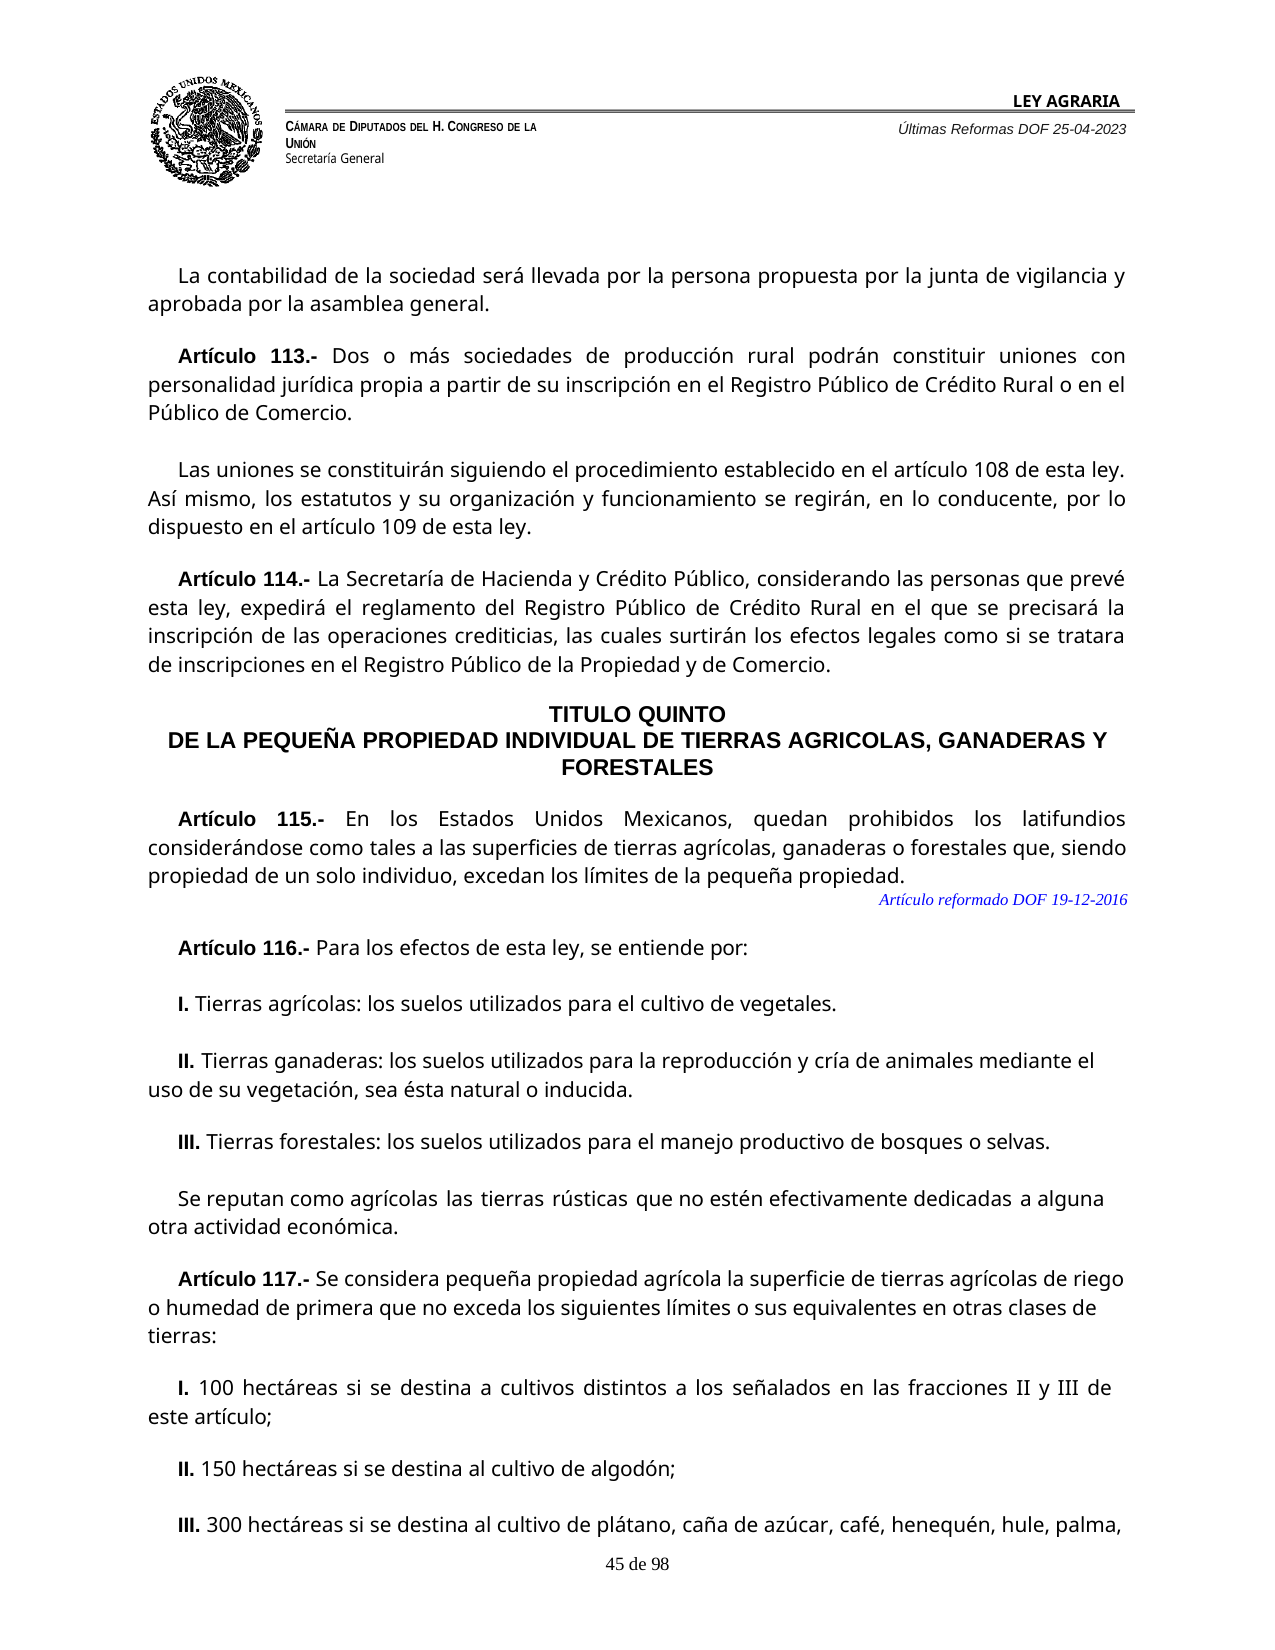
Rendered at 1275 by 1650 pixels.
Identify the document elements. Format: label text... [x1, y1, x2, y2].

text Artículo 113.- Dos o más sociedades de producción rural podrán constituir uniones con personalidad jurídica propia a partir de su inscripción en el Registro Público de Crédito Rural o en el Público de Comercio. [148, 342, 1127, 427]
text Artículo reformado DOF 19-12-2016 [135, 890, 1128, 909]
list Tierras agrícolas: los suelos utilizados para el cultivo de vegetales. [178, 989, 1139, 1018]
text Artículo 114.- La Secretaría de Hacienda y Crédito Público, considerando las personas que prevé esta ley, expedirá el reglamento del Registro Público de Crédito Rural en el que se precisará la inscripción de las operaciones crediticias, las cuales surtirán los efectos legales como si se tratara de inscripciones en el Registro Público de la Propiedad y de Comercio. [148, 564, 1127, 678]
subtitle TITULO QUINTO [273, 701, 1002, 727]
text Artículo 115.- En los Estados Unidos Mexicanos, quedan prohibidos los latifundios considerándose como tales a las superficies de tierras agrícolas, ganaderas o forestales que, siendo propiedad de un solo individuo, excedan los límites de la pequeña propiedad. [148, 804, 1127, 890]
list 100 hectáreas si se destina a cultivos distintos a los señalados en las fracciones II y III de este artículo; [148, 1373, 1127, 1430]
list Tierras ganaderas: los suelos utilizados para la reproducción y cría de animales mediante el uso de su vegetación, sea ésta natural o inducida. [148, 1047, 1126, 1103]
text Artículo 116.- Para los efectos de esta ley, se entiende por: [178, 933, 1139, 961]
text Se reputan como agrícolas las tierras rústicas que no estén efectivamente dedicadas a alguna otra actividad económica. [148, 1184, 1139, 1241]
text Las uniones se constituirán siguiendo el procedimiento establecido en el artículo 108 de esta ley. Así mismo, los estatutos y su organización y funcionamiento se regirán, en lo conducente, por lo dispuesto en el artículo 109 de esta ley. [148, 455, 1127, 541]
list 150 hectáreas si se destina al cultivo de algodón; [178, 1454, 1139, 1482]
text La contabilidad de la sociedad será llevada por la persona propuesta por la junta de vigilancia y aprobada por la asamblea general. [148, 261, 1127, 318]
list Tierras forestales: los suelos utilizados para el manejo productivo de bosques o selvas. [178, 1127, 1139, 1155]
text Artículo 117.- Se considera pequeña propiedad agrícola la superficie de tierras agrícolas de riego o humedad de primera que no exceda los siguientes límites o sus equivalentes en otras clases de tierras: [148, 1264, 1139, 1350]
text DE LA PEQUEÑA PROPIEDAD INDIVIDUAL DE TIERRAS AGRICOLAS, GANADERAS Y FORESTALES [144, 727, 1131, 780]
picture [150, 76, 263, 187]
